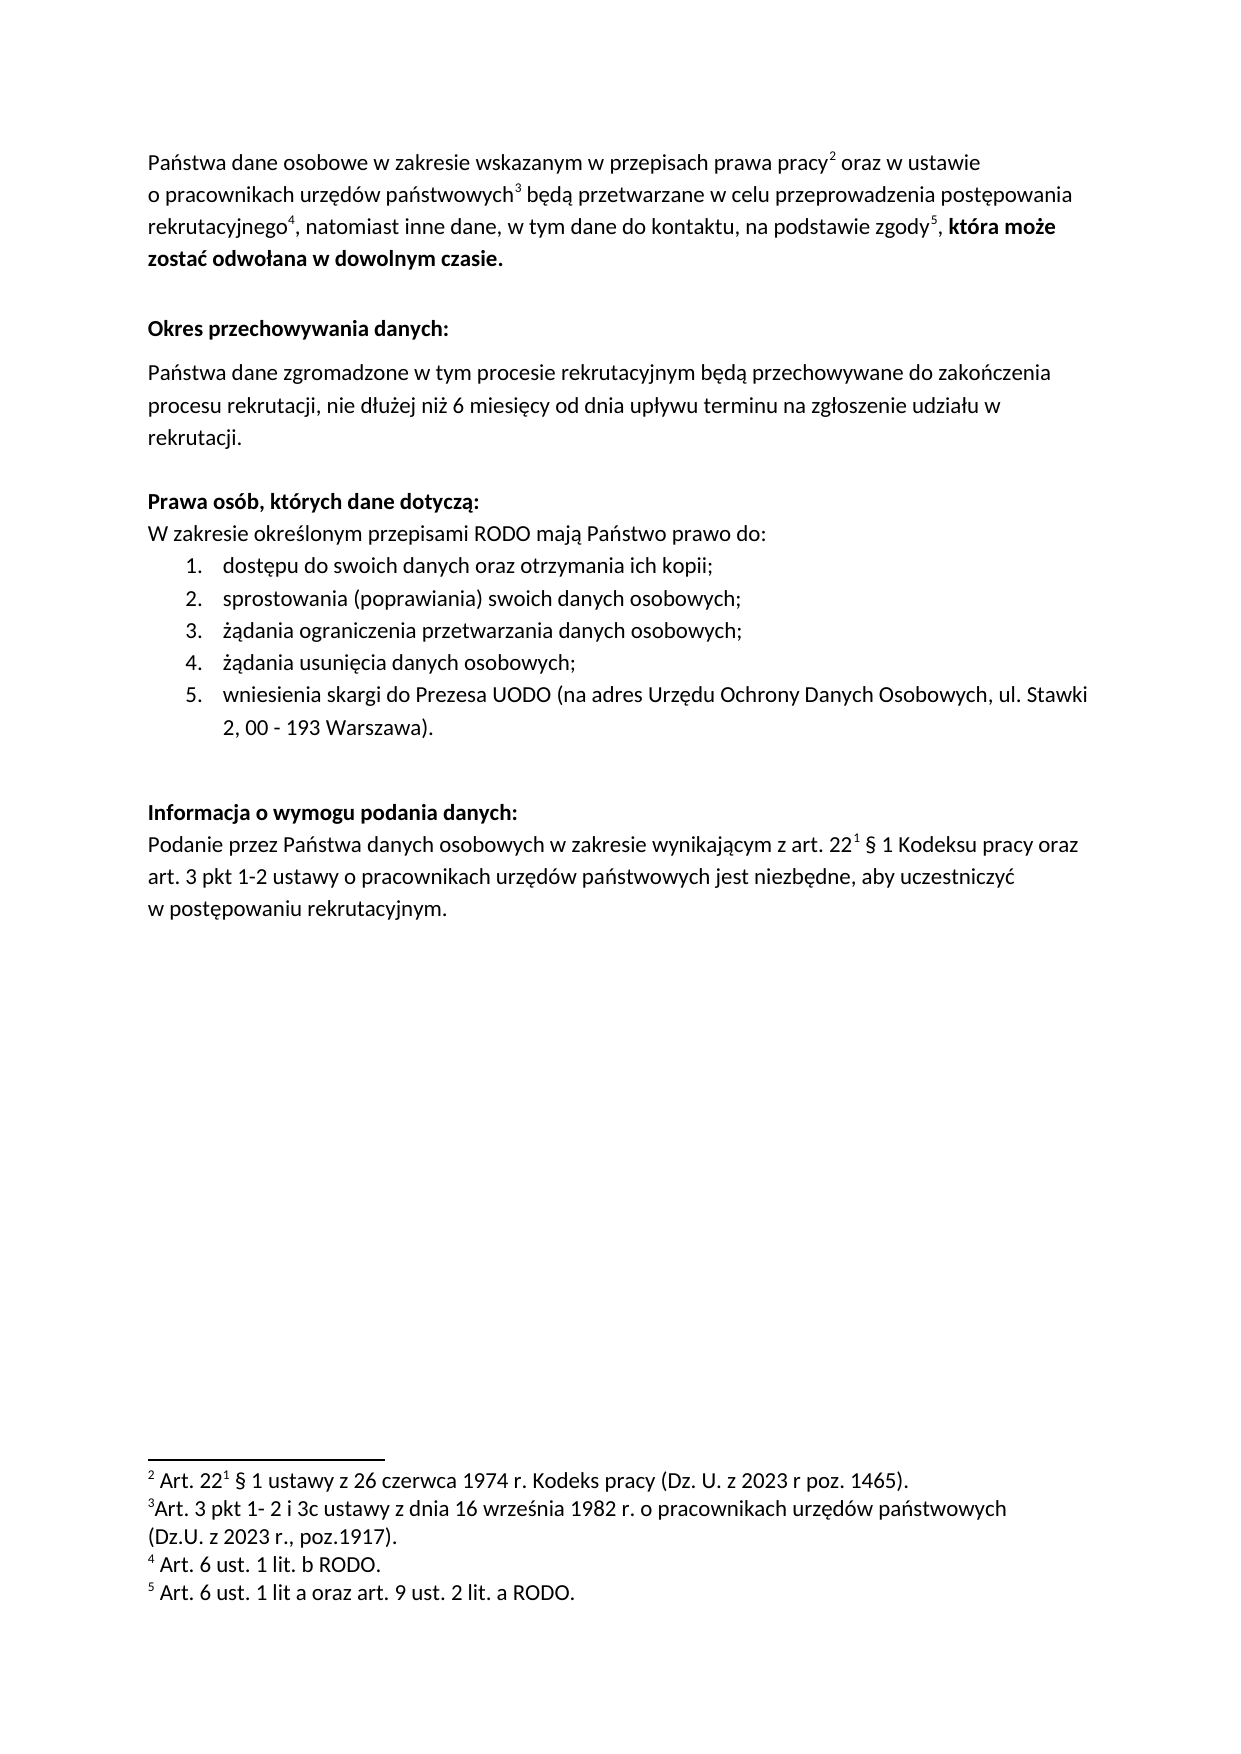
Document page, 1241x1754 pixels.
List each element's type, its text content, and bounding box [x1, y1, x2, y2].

text Państwa dane zgromadzone w tym procesie rekrutacyjnym będą przechowywane do zakończenia procesu rekrutacji, nie dłużej niż 6 miesięcy od dnia upływu terminu na zgłoszenie udziału w rekrutacji. [148, 358, 1093, 451]
text Prawa osób, których dane dotyczą: [148, 487, 1093, 515]
list wniesienia skargi do Prezesa UODO (na adres Urzędu Ochrony Danych Osobowych, ul. Stawki 2, 00 - 193 Warszawa). [185, 680, 1093, 741]
list żądania usunięcia danych osobowych; [185, 648, 1093, 676]
text W zakresie określonym przepisami RODO mają Państwo prawo do: [148, 519, 1093, 547]
text Podanie przez Państwa danych osobowych w zakresie wynikającym z art. 221 § 1 Kodeksu pracy oraz art. 3 pkt 1-2 ustawy o pracownikach urzędów państwowych jest niezbędne, aby uczestniczyć w postępowaniu rekrutacyjnym. [148, 830, 1093, 922]
text Okres przechowywania danych: [148, 314, 1093, 342]
text Państwa dane osobowe w zakresie wskazanym w przepisach prawa pracy oraz w ustawie o pracownikach urzędów państwowych będą przetwarzane w celu przeprowadzenia postępowania rekrutacyjnego, natomiast inne dane, w tym dane do kontaktu, na podstawie zgody, która może zostać odwołana w dowolnym czasie. [148, 148, 1093, 272]
list dostępu do swoich danych oraz otrzymania ich kopii; [185, 552, 1093, 580]
list sprostowania (poprawiania) swoich danych osobowych; [185, 584, 1093, 612]
list żądania ograniczenia przetwarzania danych osobowych; [185, 616, 1093, 644]
text Informacja o wymogu podania danych: [148, 798, 1093, 826]
